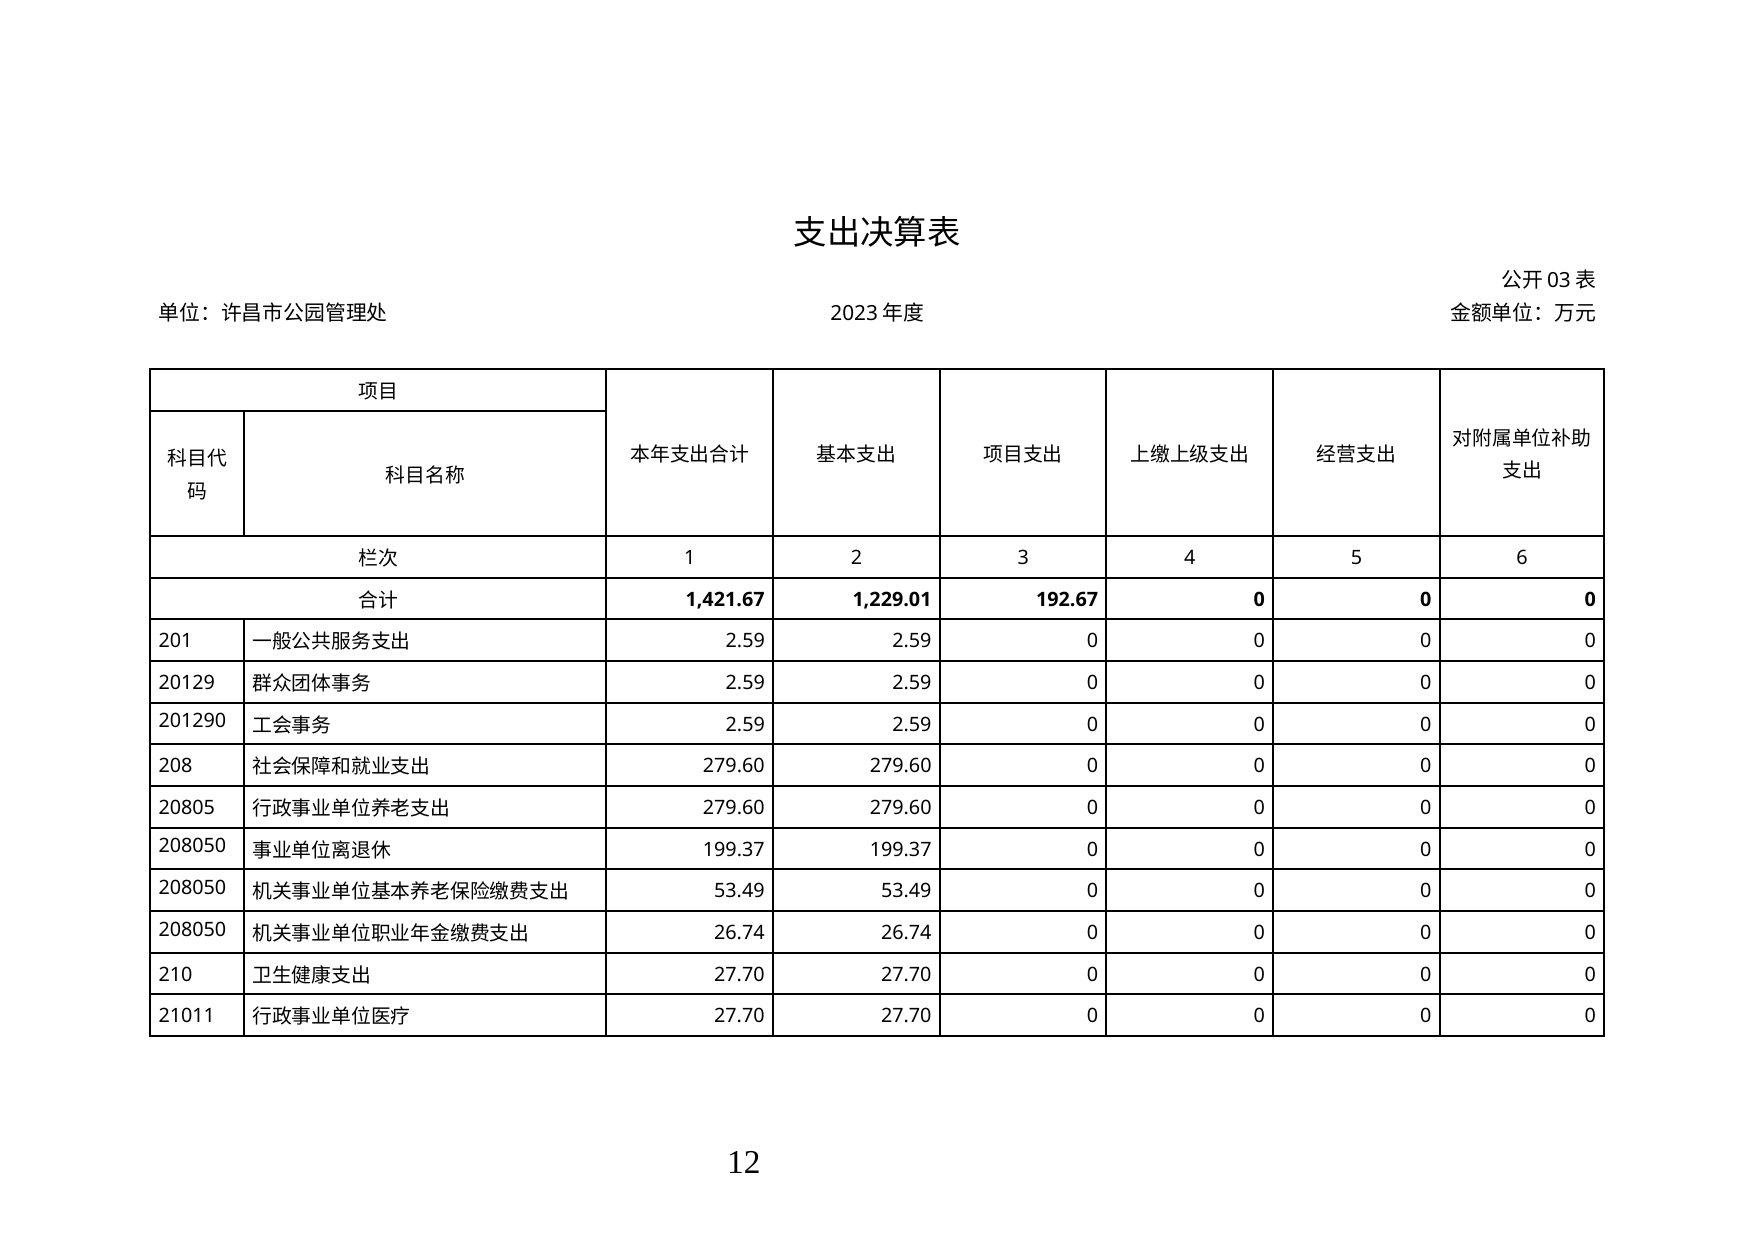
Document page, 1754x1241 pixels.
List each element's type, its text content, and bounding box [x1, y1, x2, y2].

table_cell 0 [1441, 829, 1603, 868]
table_cell 0 [1441, 954, 1603, 993]
table_cell 行政事业单位养老支出 [245, 787, 605, 827]
table_cell 3 [941, 537, 1105, 577]
table_cell 0 [1107, 954, 1272, 993]
table_cell 27.70 [774, 954, 939, 993]
table_cell 行政事业单位医疗 [245, 995, 605, 1035]
table_header 项目支出 [941, 370, 1105, 535]
table_cell 2080506 [151, 912, 243, 952]
table_cell 0 [1441, 620, 1603, 660]
table_header 本年支出合计 [607, 370, 772, 535]
table_cell 1 [607, 537, 772, 577]
table_cell 金额单位：万元 [981, 295, 1604, 328]
table_cell 0 [1274, 954, 1439, 993]
table_cell 0 [1441, 912, 1603, 952]
table_cell 0 [941, 620, 1105, 660]
table_cell 0 [941, 870, 1105, 910]
table_cell 1,229.01 [774, 579, 939, 618]
table_cell 2080505 [151, 870, 243, 910]
table_cell 0 [1441, 704, 1603, 743]
table_cell 2 [774, 537, 939, 577]
table_cell 0 [941, 829, 1105, 868]
table_cell 卫生健康支出 [245, 954, 605, 993]
table_cell 0 [1274, 995, 1439, 1035]
table_cell 0 [1274, 745, 1439, 785]
table_cell 0 [1441, 787, 1603, 827]
table_cell 0 [1274, 829, 1439, 868]
table_cell 0 [941, 662, 1105, 702]
table_header 基本支出 [774, 370, 939, 535]
table_cell 2.59 [607, 662, 772, 702]
table_cell 科目代码 [151, 412, 243, 535]
table_cell 0 [1441, 870, 1603, 910]
table_cell 社会保障和就业支出 [245, 745, 605, 785]
table_cell 199.37 [607, 829, 772, 868]
table_cell 0 [1274, 662, 1439, 702]
table_cell 199.37 [774, 829, 939, 868]
table_cell 2.59 [774, 620, 939, 660]
table_cell 2012906 [151, 704, 243, 743]
table_cell 20805 [151, 787, 243, 827]
table_cell 279.60 [774, 787, 939, 827]
table_cell 26.74 [607, 912, 772, 952]
table_cell 208 [151, 745, 243, 785]
table_header 上缴上级支出 [1107, 370, 1272, 535]
table_cell 0 [1274, 704, 1439, 743]
table_cell 一般公共服务支出 [245, 620, 605, 660]
table_cell 0 [1107, 787, 1272, 827]
table_cell 0 [1274, 579, 1439, 618]
table_cell 1,421.67 [607, 579, 772, 618]
table_cell 机关事业单位职业年金缴费支出 [245, 912, 605, 952]
table_cell 合计 [151, 579, 605, 618]
table_cell 事业单位离退休 [245, 829, 605, 868]
table_cell 0 [1107, 579, 1272, 618]
table_cell 0 [1107, 620, 1272, 660]
table_header 项目 [151, 370, 605, 410]
table_cell 192.67 [941, 579, 1105, 618]
table_cell 工会事务 [245, 704, 605, 743]
table_cell 0 [1274, 870, 1439, 910]
table_cell 0 [1274, 620, 1439, 660]
table_cell 0 [1441, 662, 1603, 702]
table_cell 2.59 [607, 620, 772, 660]
table_cell 2023年度 [773, 295, 981, 328]
table_cell 201 [151, 620, 243, 660]
table_cell 0 [941, 912, 1105, 952]
table_cell 26.74 [774, 912, 939, 952]
table_cell 单位：许昌市公园管理处 [150, 295, 773, 328]
table_cell 0 [1107, 829, 1272, 868]
table_cell 0 [1441, 745, 1603, 785]
table_cell 27.70 [774, 995, 939, 1035]
table_cell 21011 [151, 995, 243, 1035]
table_cell 栏次 [151, 537, 605, 577]
table_cell 53.49 [607, 870, 772, 910]
table_cell 群众团体事务 [245, 662, 605, 702]
table_cell 279.60 [607, 745, 772, 785]
table_cell 科目名称 [245, 412, 605, 535]
table_cell 20129 [151, 662, 243, 702]
table_cell 0 [941, 745, 1105, 785]
table_cell 0 [1274, 912, 1439, 952]
table_cell 0 [1441, 579, 1603, 618]
table_cell 2080502 [151, 829, 243, 868]
table_cell 2.59 [774, 662, 939, 702]
table_cell 0 [1441, 995, 1603, 1035]
table_header 经营支出 [1274, 370, 1439, 535]
table_cell 0 [941, 787, 1105, 827]
table_cell 2.59 [607, 704, 772, 743]
table_cell 27.70 [607, 954, 772, 993]
table_header 对附属单位补助支出 [1441, 370, 1603, 535]
table_cell 5 [1274, 537, 1439, 577]
table_cell 53.49 [774, 870, 939, 910]
table_cell 0 [1107, 745, 1272, 785]
table_cell 27.70 [607, 995, 772, 1035]
table_cell 279.60 [607, 787, 772, 827]
table_cell 0 [941, 954, 1105, 993]
table_cell 279.60 [774, 745, 939, 785]
table_cell 0 [941, 704, 1105, 743]
table_cell 0 [1107, 995, 1272, 1035]
table_cell 机关事业单位基本养老保险缴费支出 [245, 870, 605, 910]
table_cell 2.59 [774, 704, 939, 743]
table_cell 0 [1107, 870, 1272, 910]
table_cell 210 [151, 954, 243, 993]
table_cell 0 [1107, 912, 1272, 952]
table_cell 4 [1107, 537, 1272, 577]
table_cell 0 [1274, 787, 1439, 827]
table_cell 0 [1107, 704, 1272, 743]
table_cell 0 [941, 995, 1105, 1035]
table_cell 6 [1441, 537, 1603, 577]
table_cell 0 [1107, 662, 1272, 702]
table_header 公开03表 [150, 263, 1604, 295]
text 支出决算表 [150, 198, 1604, 263]
